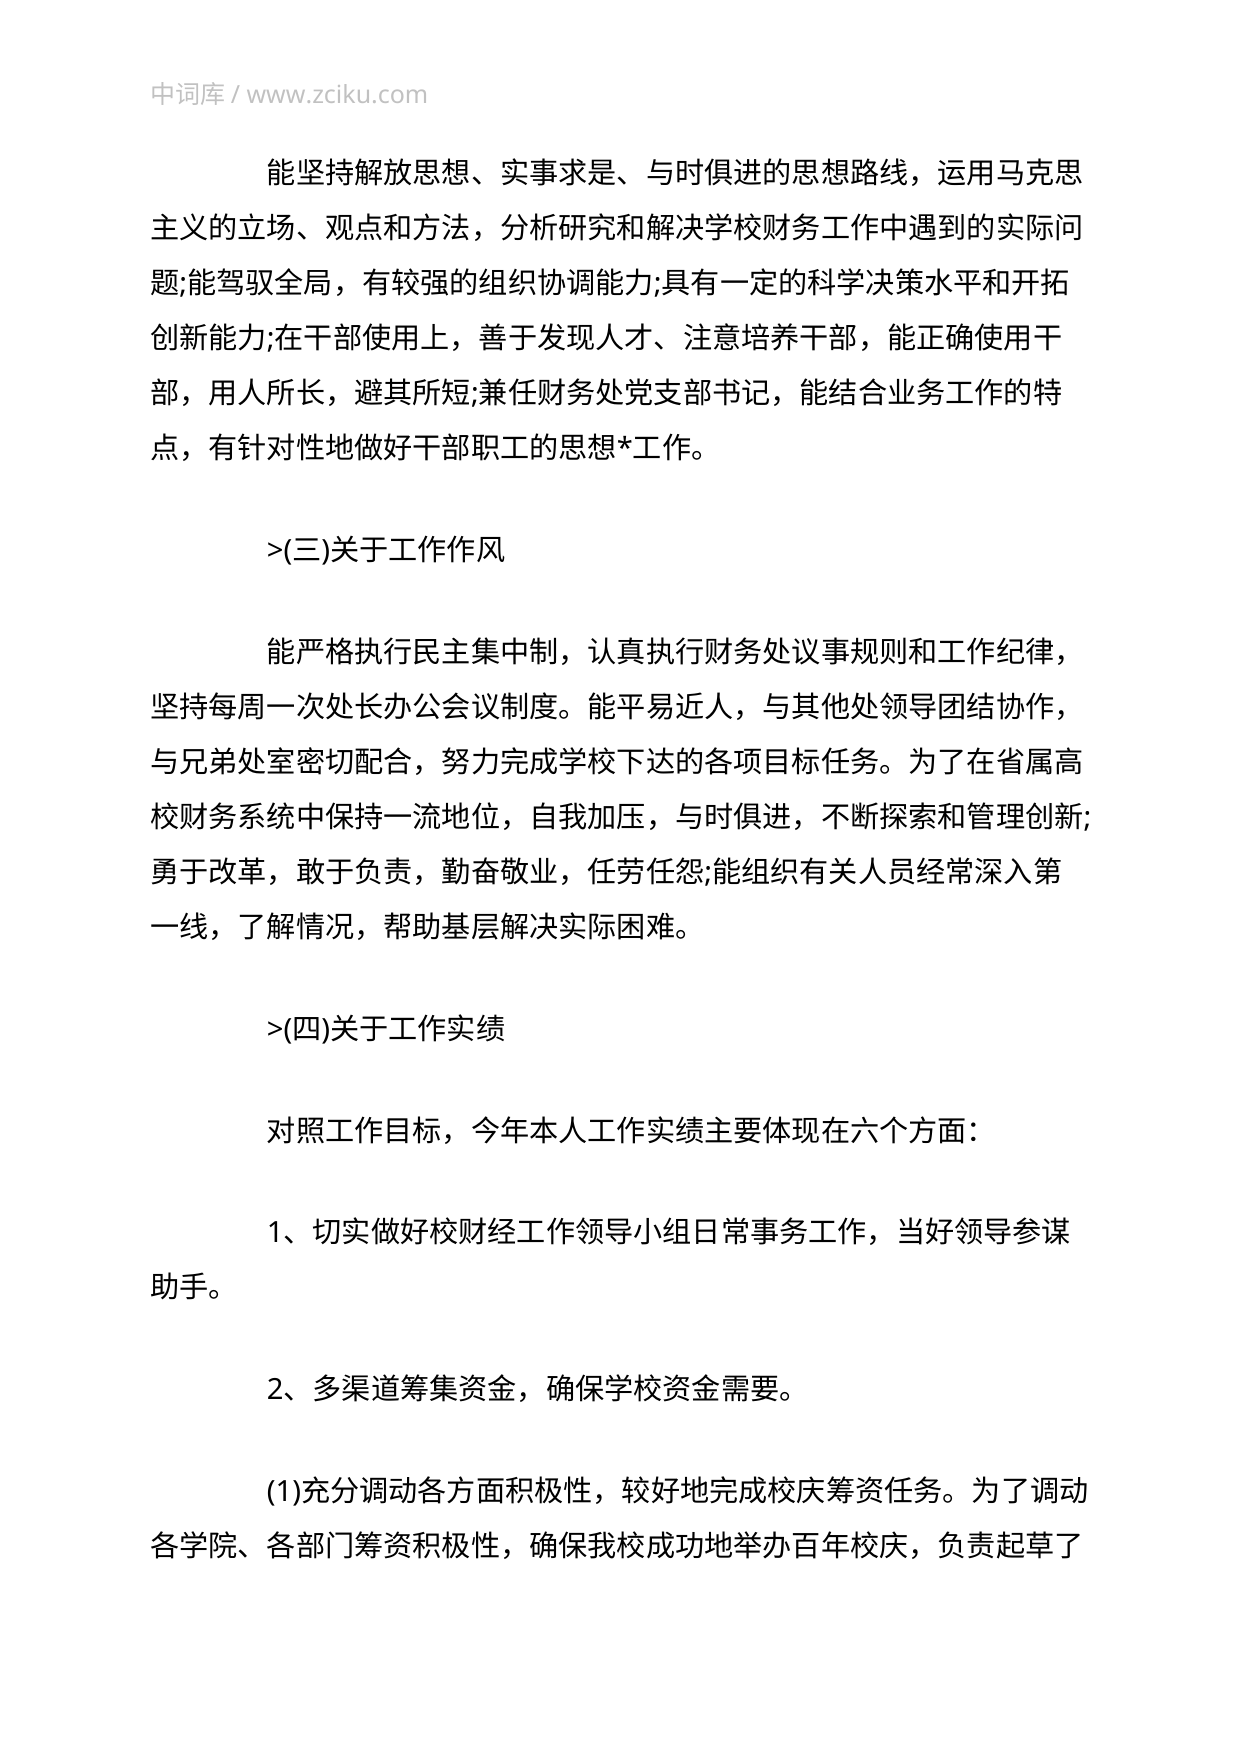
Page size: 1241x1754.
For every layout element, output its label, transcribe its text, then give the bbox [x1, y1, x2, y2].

text >(四)关于工作实绩 [150, 1005, 1090, 1048]
text >(三)关于工作作风 [150, 527, 1090, 569]
text 2、多渠道筹集资金，确保学校资金需要。 [150, 1366, 1090, 1408]
text 能严格执行民主集中制，认真执行财务处议事规则和工作纪律，坚持每周一次处长办公会议制度。能平易近人，与其他处领导团结协作，与兄弟处室密切配合，努力完成学校下达的各项目标任务。为了在省属高校财务系统中保持一流地位，自我加压，与时俱进，不断探索和管理创新;勇于改革，敢于负责，勤奋敬业，任劳任怨;能组织有关人员经常深入第一线，了解情况，帮助基层解决实际困难。 [150, 629, 1090, 946]
text 对照工作目标，今年本人工作实绩主要体现在六个方面： [150, 1107, 1090, 1149]
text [150, 1468, 1090, 1565]
text 1、切实做好校财经工作领导小组日常事务工作，当好领导参谋助手。 [150, 1209, 1090, 1306]
text 能坚持解放思想、实事求是、与时俱进的思想路线，运用马克思主义的立场、观点和方法，分析研究和解决学校财务工作中遇到的实际问题;能驾驭全局，有较强的组织协调能力;具有一定的科学决策水平和开拓创新能力;在干部使用上，善于发现人才、注意培养干部，能正确使用干部，用人所长，避其所短;兼任财务处党支部书记，能结合业务工作的特点，有针对性地做好干部职工的思想*工作。 [150, 150, 1090, 467]
